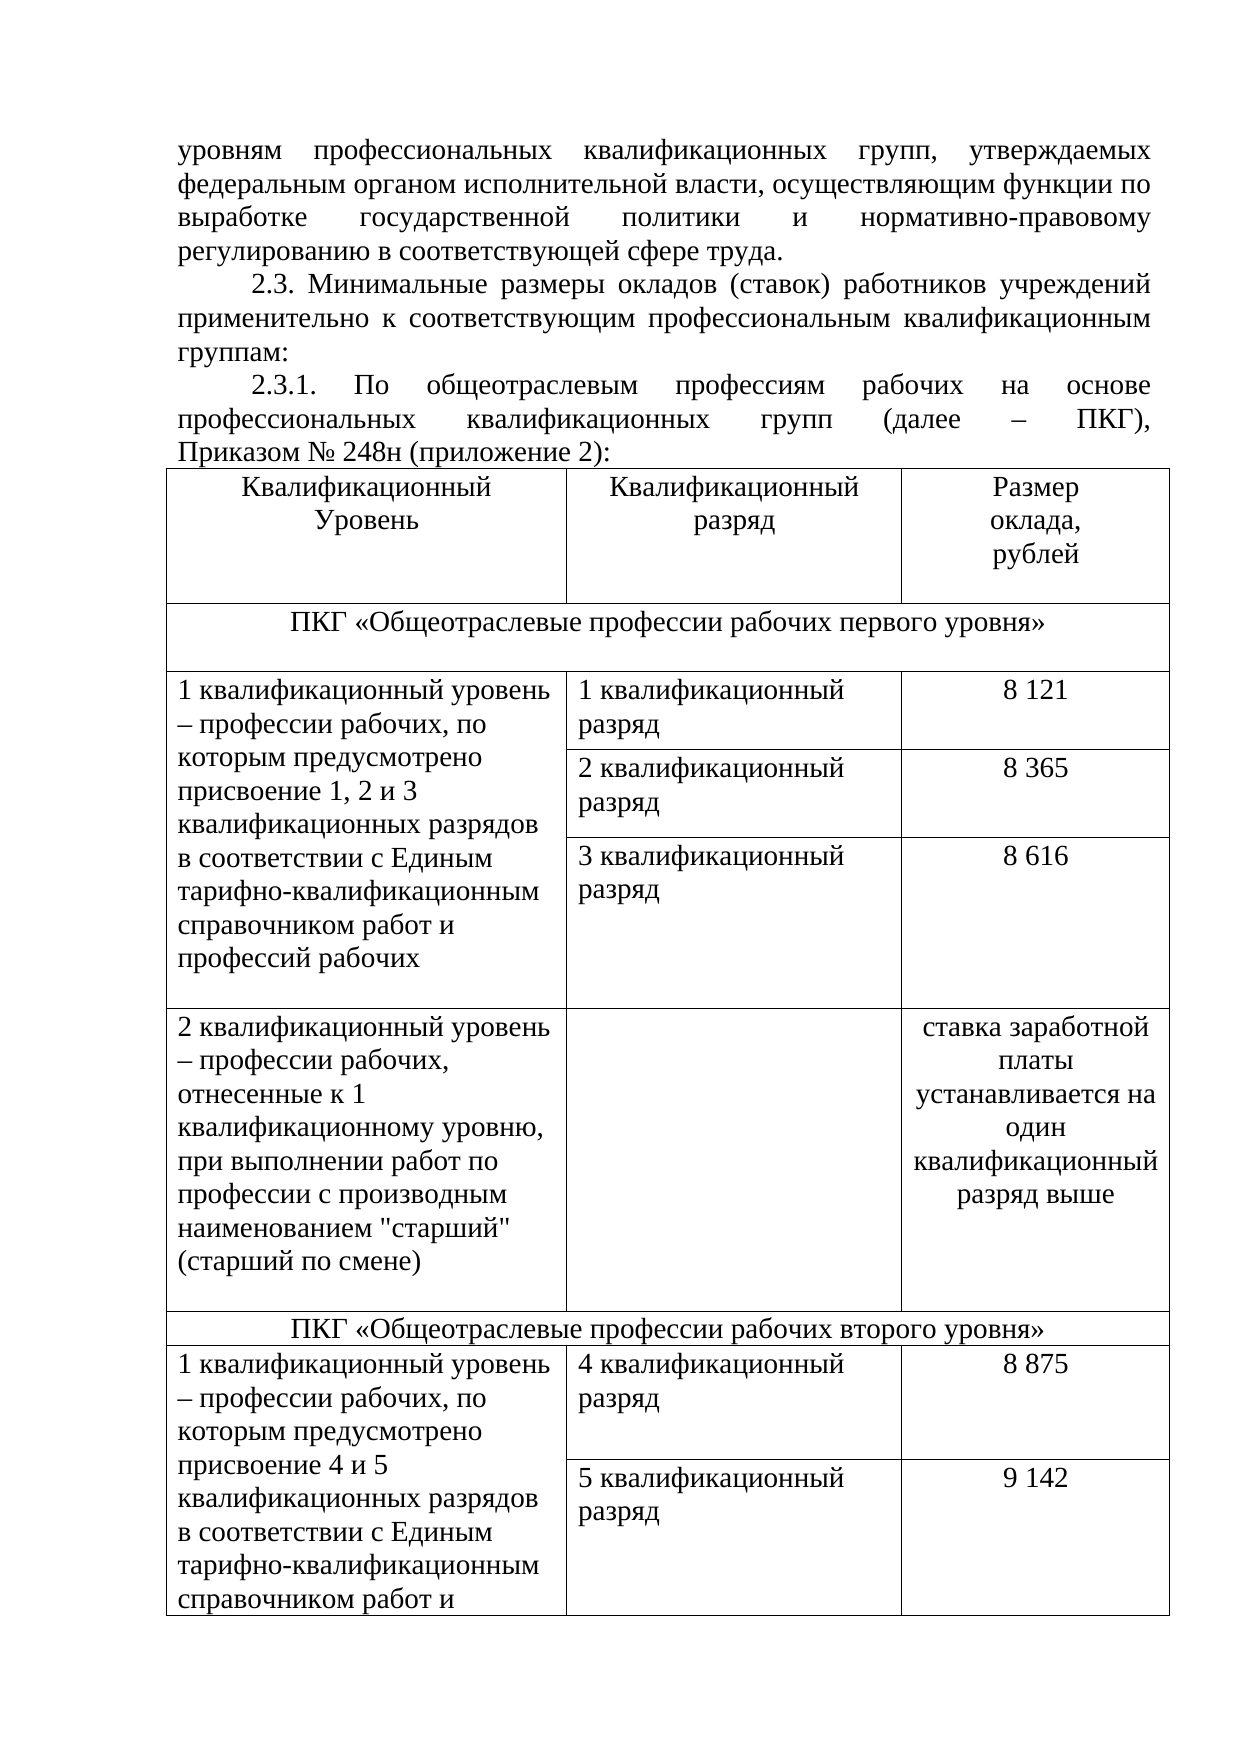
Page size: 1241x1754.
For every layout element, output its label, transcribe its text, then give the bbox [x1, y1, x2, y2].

table_cell 4 квалификационный разряд [567, 1346, 901, 1459]
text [177, 132, 1152, 267]
table_cell 2 квалификационный разряд [567, 750, 901, 837]
table_cell 8 616 [902, 838, 1169, 1008]
table_cell 3 квалификационный разряд [567, 838, 901, 1008]
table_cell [567, 1460, 901, 1614]
table_cell 2 квалификационный уровень – профессии рабочих, отнесенные к 1 квалификационному уровню, при выполнении работ по профессии с производным наименованием "старший" (старший по смене) [167, 1009, 566, 1311]
table_header Квалификационный Уровень [167, 469, 566, 603]
table_cell [567, 1009, 901, 1311]
table_cell 1 квалификационный уровень – профессии рабочих, по которым предусмотрено присвоение 1, 2 и 3 квалификационных разрядов в соответствии с Единым тарифно-квалификационным справочником работ и профессий рабочих [167, 672, 566, 1008]
table_cell ставка заработной платы устанавливается на один квалификационный разряд выше [902, 1009, 1169, 1311]
text 2.3. Минимальные размеры окладов (ставок) работников учреждений применительно к соответствующим профессиональным квалификационным группам: [177, 267, 1152, 367]
table_cell 1 квалификационный разряд [567, 672, 901, 749]
table_cell 8 121 [902, 672, 1169, 749]
table_cell 9 142 [902, 1460, 1169, 1614]
table_cell ПКГ «Общеотраслевые профессии рабочих первого уровня» [167, 604, 1169, 671]
text 2.3.1. По общеотраслевым профессиям рабочих на основе профессиональных квалификационных групп (далее – ПКГ), Приказом № 248н (приложение 2): [177, 367, 1152, 468]
table_cell 1 квалификационный уровень – профессии рабочих, по которым предусмотрено присвоение 4 и 5 квалификационных разрядов в соответствии с Единым тарифно-квалификационным справочником работ и профессий рабочих [167, 1346, 566, 1614]
table_header Квалификационный разряд [567, 469, 901, 603]
table_cell ПКГ «Общеотраслевые профессии рабочих второго уровня» [167, 1312, 1169, 1345]
table_header Размер оклада, рублей [902, 469, 1169, 603]
table_cell 8 365 [902, 750, 1169, 837]
table_cell 8 875 [902, 1346, 1169, 1459]
